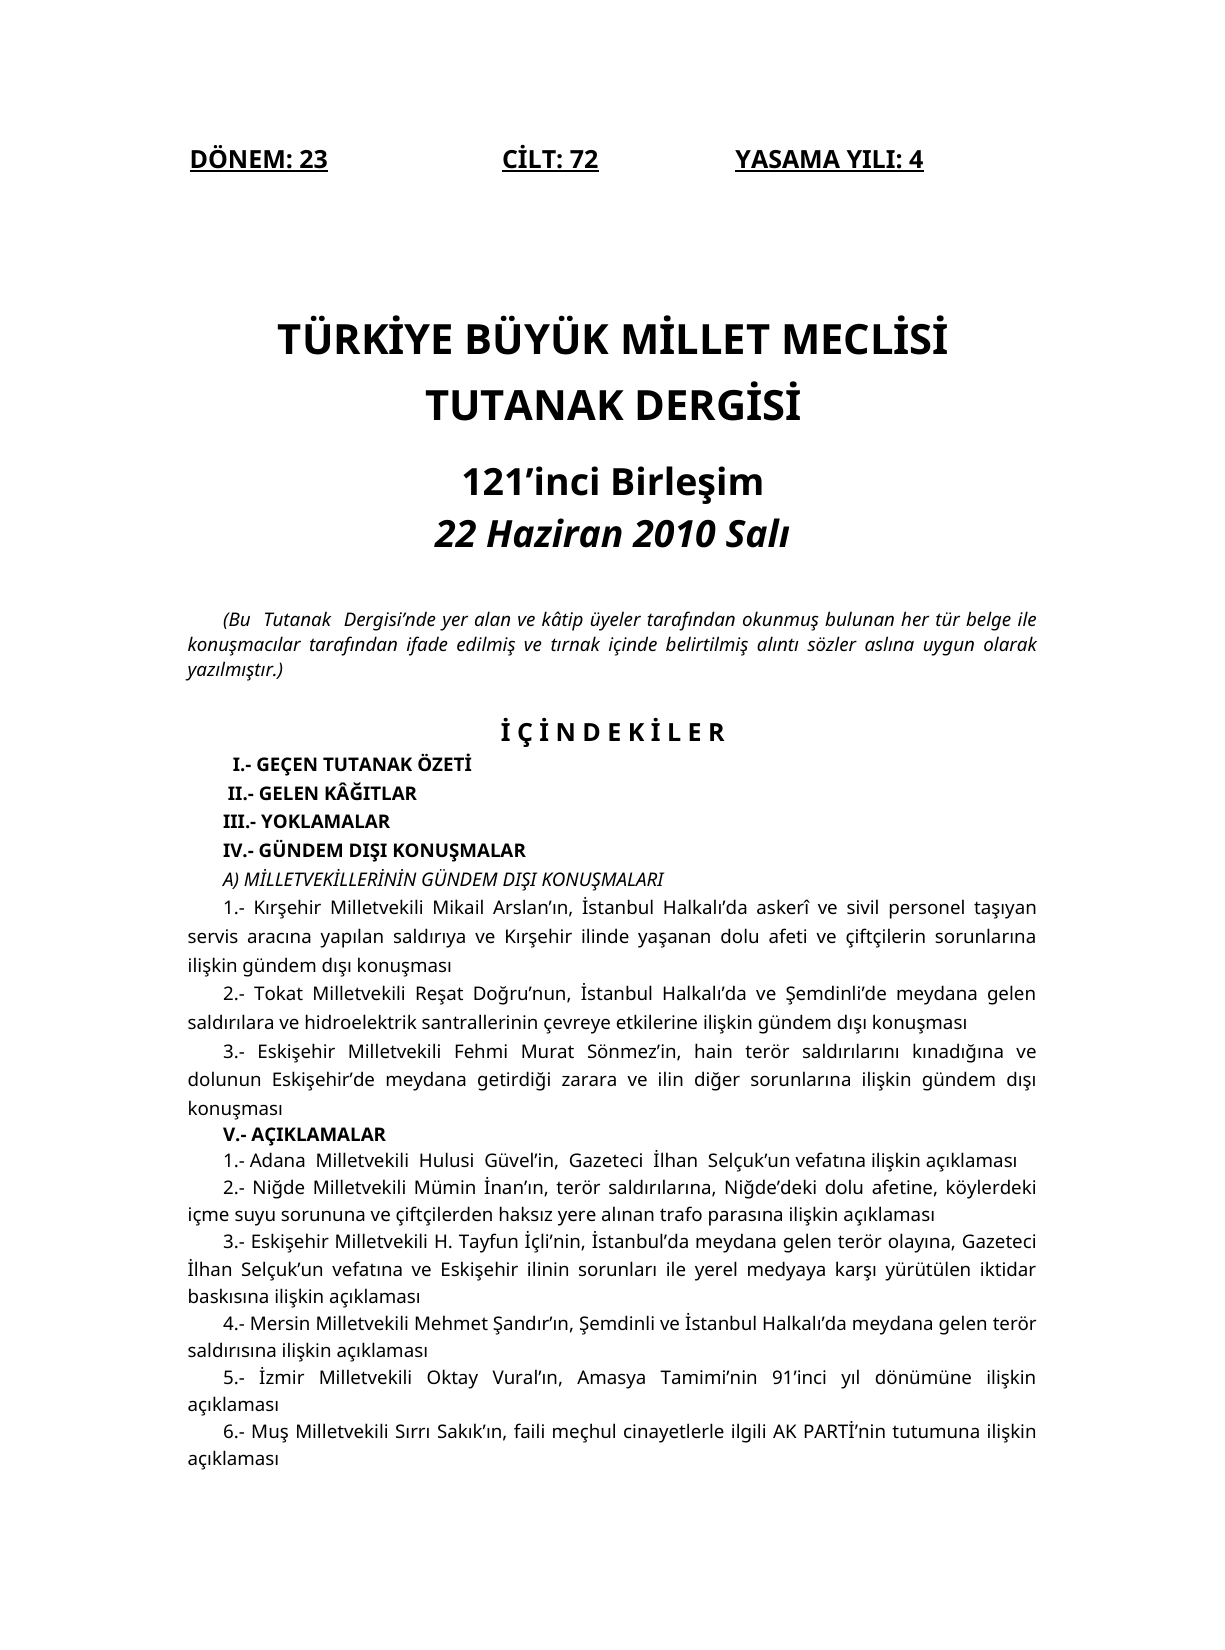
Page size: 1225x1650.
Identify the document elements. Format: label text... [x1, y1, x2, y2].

text TUTANAK DERGİSİ [187, 371, 1037, 433]
text 2.- Tokat Milletvekili Reşat Doğru’nun, İstanbul Halkalı’da ve Şemdinli’de meydana gelen saldırılara ve hidroelektrik santrallerinin çevreye etkilerine ilişkin gündem dışı konuşması [187, 978, 1037, 1035]
text İ Ç İ N D E K İ L E R [187, 714, 1037, 749]
text V.- AÇIKLAMALAR [187, 1121, 1037, 1146]
text 1.- Adana Milletvekili Hulusi Güvel’in, Gazeteci İlhan Selçuk’un vefatına ilişkin açıklaması [187, 1146, 1037, 1173]
text 5.- İzmir Milletvekili Oktay Vural’ın, Amasya Tamimi’nin 91’inci yıl dönümüne ilişkin açıklaması [187, 1363, 1037, 1417]
text 121’inci Birleşim [187, 433, 1037, 510]
text 2.- Niğde Milletvekili Mümin İnan’ın, terör saldırılarına, Niğde’deki dolu afetine, köylerdeki içme suyu sorununa ve çiftçilerden haksız yere alınan trafo parasına ilişkin açıklaması [187, 1173, 1037, 1227]
text 6.- Muş Milletvekili Sırrı Sakık’ın, faili meçhul cinayetlerle ilgili AK PARTİ’nin tutumuna ilişkin açıklaması [187, 1417, 1037, 1471]
text 4.- Mersin Milletvekili Mehmet Şandır’ın, Şemdinli ve İstanbul Halkalı’da meydana gelen terör saldırısına ilişkin açıklaması [187, 1308, 1037, 1363]
text 3.- Eskişehir Milletvekili H. Tayfun İçli’nin, İstanbul’da meydana gelen terör olayına, Gazeteci İlhan Selçuk’un vefatına ve Eskişehir ilinin sorunları ile yerel medyaya karşı yürütülen iktidar baskısına ilişkin açıklaması [187, 1227, 1037, 1308]
text IV.- GÜNDEM DIŞI KONUŞMALAR [187, 834, 1037, 863]
text II.- GELEN KÂĞITLAR [187, 777, 1037, 806]
text I.- GEÇEN TUTANAK ÖZETİ [187, 749, 1037, 777]
text 1.- Kırşehir Milletvekili Mikail Arslan’ın, İstanbul Halkalı’da askerî ve sivil personel taşıyan servis aracına yapılan saldırıya ve Kırşehir ilinde yaşanan dolu afeti ve çiftçilerin sorunlarına ilişkin gündem dışı konuşması [187, 892, 1037, 978]
text (Bu Tutanak Dergisi’nde yer alan ve kâtip üyeler tarafından okunmuş bulunan her tür belge ile konuşmacılar tarafından ifade edilmiş ve tırnak içinde belirtilmiş alıntı sözler aslına uygun olarak yazılmıştır.) [187, 606, 1037, 681]
text 3.- Eskişehir Milletvekili Fehmi Murat Sönmez’in, hain terör saldırılarını kınadığına ve dolunun Eskişehir’de meydana getirdiği zarara ve ilin diğer sorunlarına ilişkin gündem dışı konuşması [187, 1035, 1037, 1121]
text 22 Haziran 2010 Salı [187, 510, 1037, 556]
text III.- YOKLAMALAR [187, 806, 1037, 834]
text DÖNEM: 23 CİLT: 72 YASAMA YILI: 4 [187, 150, 1037, 173]
text A) MİLLETVEKİLLERİNİN GÜNDEM DIŞI KONUŞMALARI [187, 863, 1037, 892]
text TÜRKİYE BÜYÜK MİLLET MECLİSİ [187, 287, 1037, 371]
